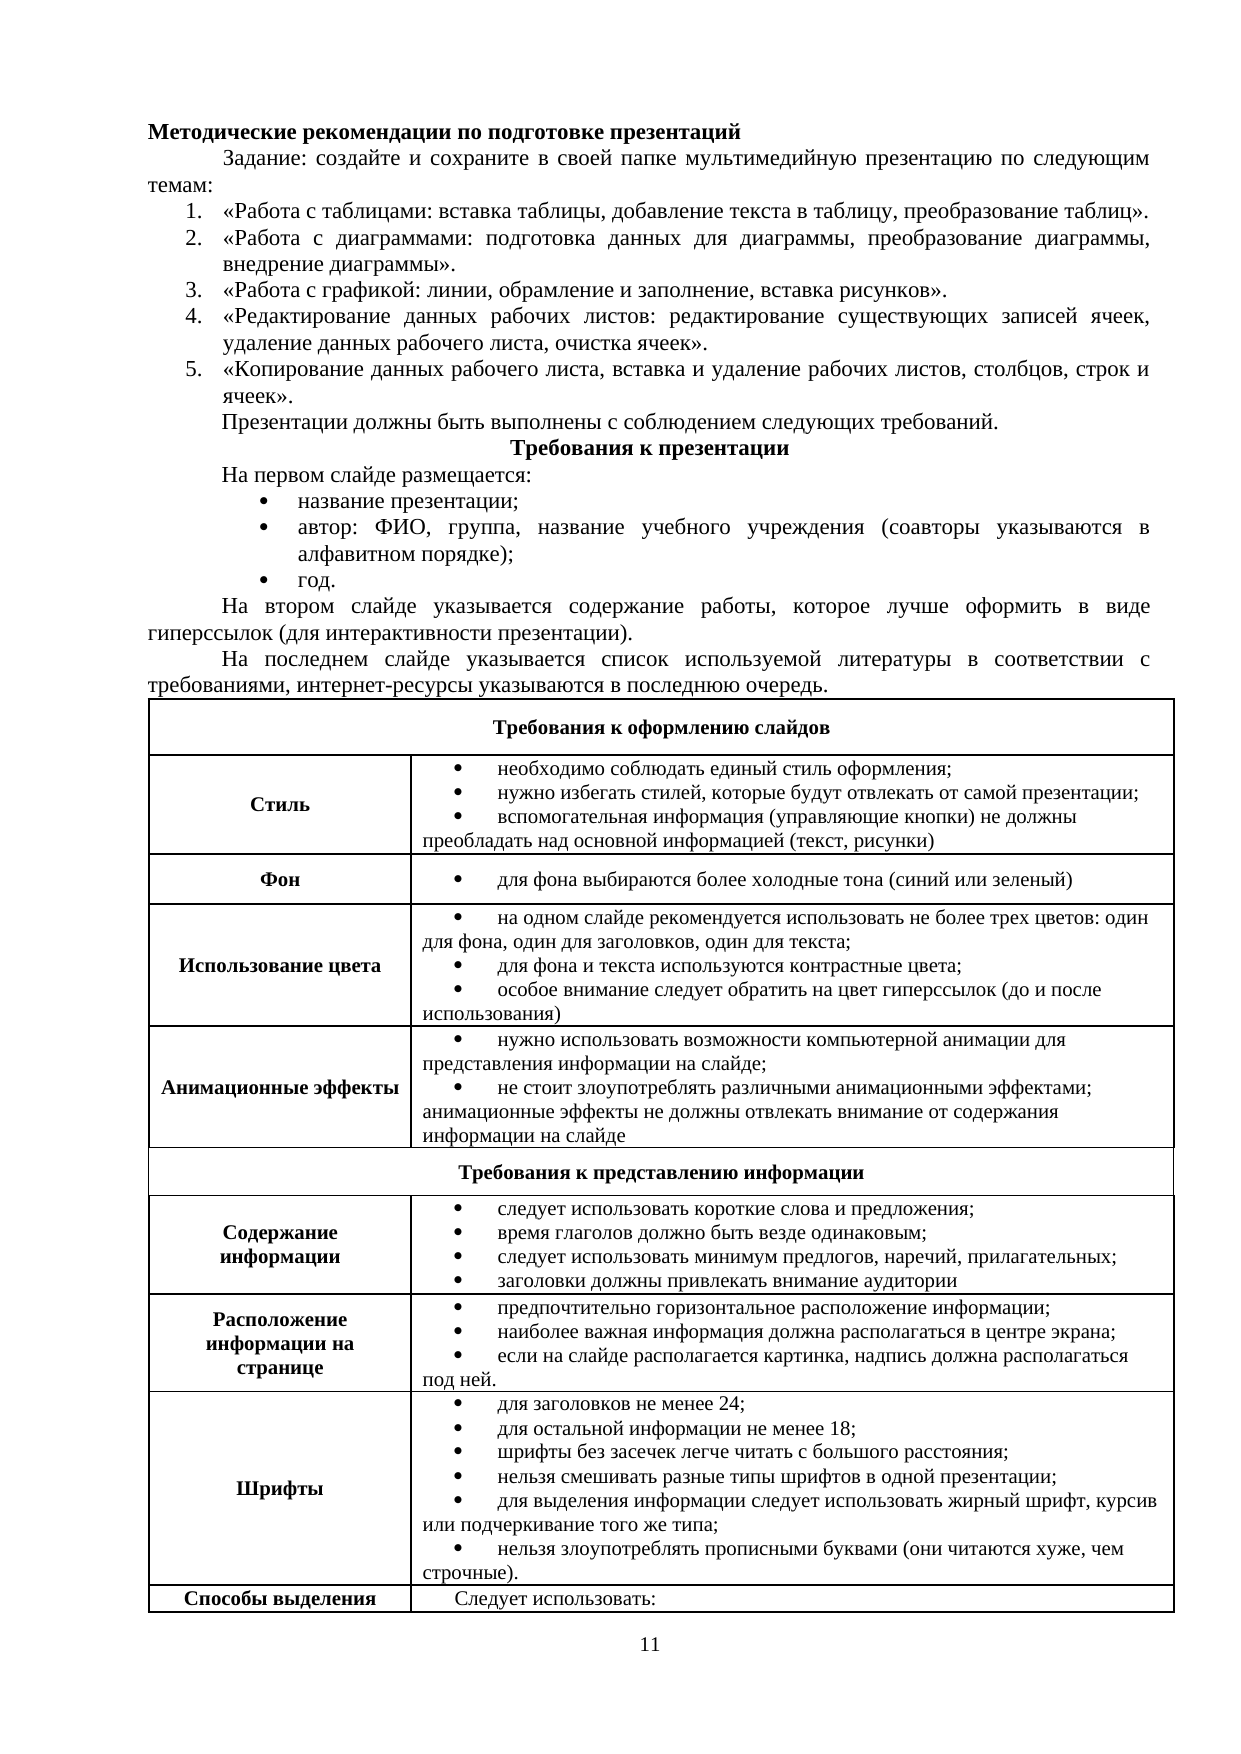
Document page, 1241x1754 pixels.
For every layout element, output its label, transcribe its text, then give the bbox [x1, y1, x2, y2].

table_cell Требования к представлению информации [149, 1148, 1173, 1195]
table_cell Содержание информации [150, 1196, 410, 1292]
table_cell предпочтительно горизонтальное расположение информации; наиболее важная информация должна располагаться в центре экрана; если на слайде располагается картинка, надпись должна располагаться под ней. [412, 1295, 1173, 1391]
list «Работа с диаграммами: подготовка данных для диаграммы, преобразование диаграммы, внедрение диаграммы». [185, 223, 1152, 276]
table_cell на одном слайде рекомендуется использовать не более трех цветов: один для фона, один для заголовков, один для текста; для фона и текста используются контрастные цвета; особое внимание следует обратить на цвет гиперссылок (до и после использования) [412, 905, 1173, 1025]
table_cell Стиль [150, 756, 410, 852]
text На последнем слайде указывается список используемой литературы в соответствии с требованиями, интернет-ресурсы указываются в последнюю очередь. [148, 645, 1152, 698]
table_cell для фона выбираются более холодные тона (синий или зеленый) [412, 855, 1173, 902]
list «Копирование данных рабочего листа, вставка и удаление рабочих листов, столбцов, строк и ячеек». [185, 355, 1152, 408]
table_cell необходимо соблюдать единый стиль оформления; нужно избегать стилей, которые будут отвлекать от самой презентации; вспомогательная информация (управляющие кнопки) не должны преобладать над основной информацией (текст, рисунки) [412, 756, 1173, 852]
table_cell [150, 1586, 410, 1611]
text Презентации должны быть выполнены с соблюдением следующих требований. [148, 408, 1152, 434]
text Требования к презентации [148, 434, 1152, 461]
list «Редактирование данных рабочих листов: редактирование существующих записей ячеек, удаление данных рабочего листа, очистка ячеек». [185, 303, 1152, 355]
table_header Требования к оформлению слайдов [150, 700, 1173, 754]
text Методические рекомендации по подготовке презентаций [148, 118, 1152, 144]
table_cell Фон [150, 855, 410, 902]
table_cell Анимационные эффекты [150, 1027, 410, 1147]
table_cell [412, 1586, 1173, 1611]
list автор: ФИО, группа, название учебного учреждения (соавторы указываются в алфавитном порядке); [260, 513, 1152, 566]
text На первом слайде размещается: [148, 461, 1152, 487]
table_cell для заголовков не менее 24; для остальной информации не менее 18; шрифты без засечек легче читать с большого расстояния; нельзя смешивать разные типы шрифтов в одной презентации; для выделения информации следует использовать жирный шрифт, курсив или подчеркивание того же типа; нельзя злоупотреблять прописными буквами (они читаются хуже, чем строчные). [412, 1392, 1173, 1584]
table_cell Использование цвета [150, 905, 410, 1025]
table_cell нужно использовать возможности компьютерной анимации для представления информации на слайде; не стоит злоупотреблять различными анимационными эффектами; анимационные эффекты не должны отвлекать внимание от содержания информации на слайде [412, 1027, 1173, 1147]
text На втором слайде указывается содержание работы, которое лучше оформить в виде гиперссылок (для интерактивности презентации). [148, 592, 1152, 645]
table_cell Шрифты [150, 1392, 410, 1584]
list «Работа с графикой: линии, обрамление и заполнение, вставка рисунков». [185, 276, 1152, 303]
table_cell Расположение информации на странице [150, 1295, 410, 1391]
text Задание: создайте и сохраните в своей папке мультимедийную презентацию по следующим темам: [148, 144, 1152, 197]
list название презентации; [260, 487, 1152, 513]
table_cell следует использовать короткие слова и предложения; время глаголов должно быть везде одинаковым; следует использовать минимум предлогов, наречий, прилагательных; заголовки должны привлекать внимание аудитории [412, 1196, 1173, 1292]
list год. [260, 566, 1152, 592]
list «Работа с таблицами: вставка таблицы, добавление текста в таблицу, преобразование таблиц». [185, 197, 1152, 223]
